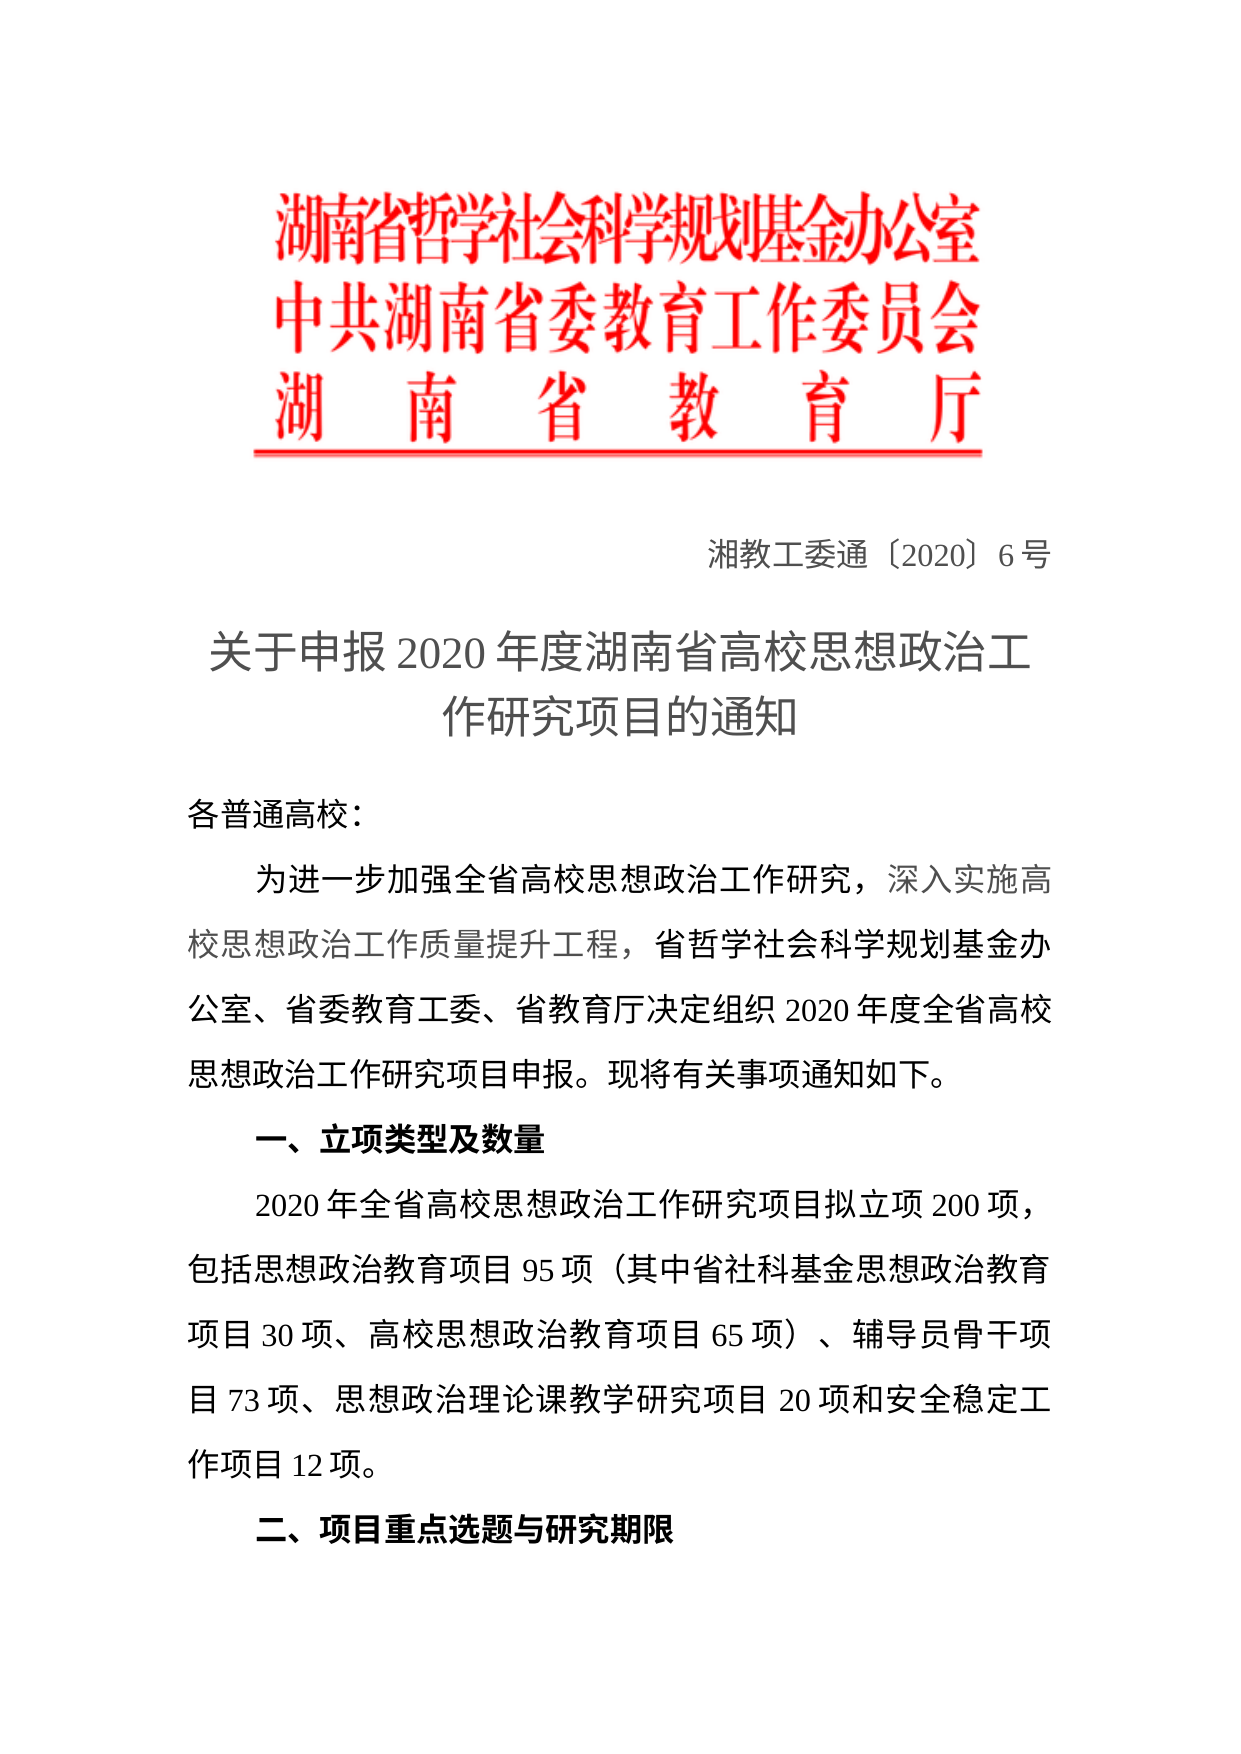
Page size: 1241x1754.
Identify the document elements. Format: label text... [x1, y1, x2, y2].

text 湘教工委通〔2020〕6号 [187, 519, 1053, 584]
text 关于申报2020年度湖南省高校思想政治工作研究项目的通知 [799, 617, 1053, 747]
text 为进一步加强全省高校思想政治工作研究，深入实施高校思想政治工作质量提升工程，省哲学社会科学规划基金办公室、省委教育工委、省教育厅决定组织2020年度全省高校思想政治工作研究项目申报。现将有关事项通知如下。 [187, 844, 1053, 1104]
text 关于申报2020年度湖南省高校思想政治工作研究项目的通知 [187, 617, 495, 747]
picture [204, 162, 1036, 478]
text 二、项目重点选题与研究期限 [187, 1494, 1053, 1559]
text 一、立项类型及数量 [187, 1104, 1053, 1169]
text 2020年全省高校思想政治工作研究项目拟立项200项，包括思想政治教育项目95项（其中省社科基金思想政治教育项目30项、高校思想政治教育项目65项）、辅导员骨干项目73项、思想政治理论课教学研究项目20项和安全稳定工作项目12项。 [187, 1169, 1053, 1494]
text 各普通高校： [187, 779, 1053, 844]
